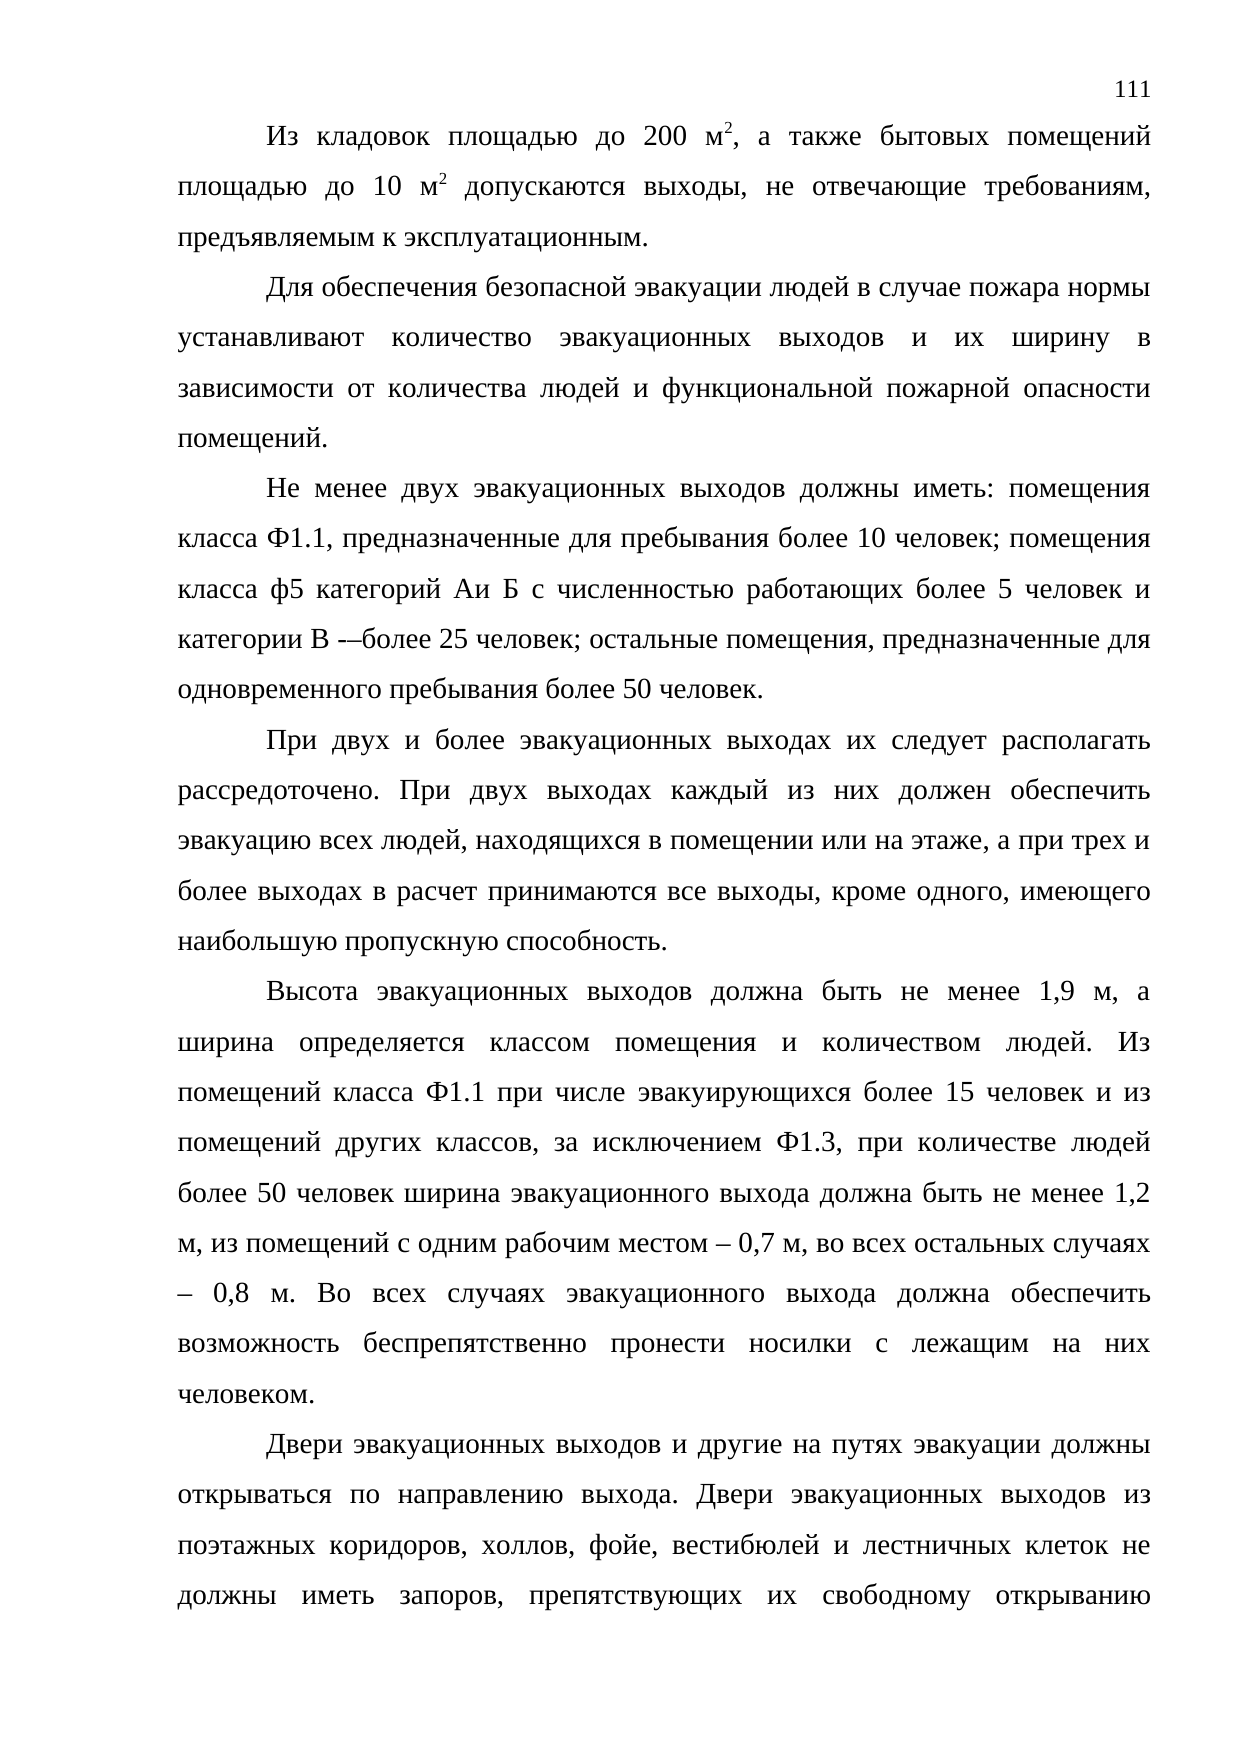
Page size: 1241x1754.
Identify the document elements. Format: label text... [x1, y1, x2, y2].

text Для обеспечения безопасной эвакуации людей в случае пожара нормы устанавливают количество эвакуационных выходов и их ширину в зависимости от количества людей и функциональной пожарной опасности помещений. [177, 269, 1152, 453]
text Высота эвакуационных выходов должна быть не менее 1,9 м, а ширина определяется классом помещения и количеством людей. Из помещений класса Ф1.1 при числе эвакуирующихся более 15 человек и из помещений других классов, за исключением Ф1.3, при количестве людей более 50 человек ширина эвакуационного выхода должна быть не менее 1,2 м, из помещений с одним рабочим местом – 0,7 м, во всех остальных случаях – 0,8 м. Во всех случаях эвакуационного выхода должна обеспечить возможность беспрепятственно пронести носилки с лежащим на них человеком. [177, 973, 1152, 1409]
text Не менее двух эвакуационных выходов должны иметь: помещения класса Ф1.1, предназначенные для пребывания более 10 человек; помещения класса ф5 категорий Аи Б с численностью работающих более 5 человек и категории В -–более 25 человек; остальные помещения, предназначенные для одновременного пребывания более 50 человек. [177, 470, 1152, 705]
text При двух и более эвакуационных выходах их следует располагать рассредоточено. При двух выходах каждый из них должен обеспечить эвакуацию всех людей, находящихся в помещении или на этаже, а при трех и более выходах в расчет принимаются все выходы, кроме одного, имеющего наибольшую пропускную способность. [177, 722, 1152, 957]
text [177, 1426, 1152, 1611]
text Из кладовок площадью до 200 м2, а также бытовых помещений площадью до 10 м2 допускаются выходы, не отвечающие требованиям, предъявляемым к эксплуатационным. [177, 118, 1152, 252]
